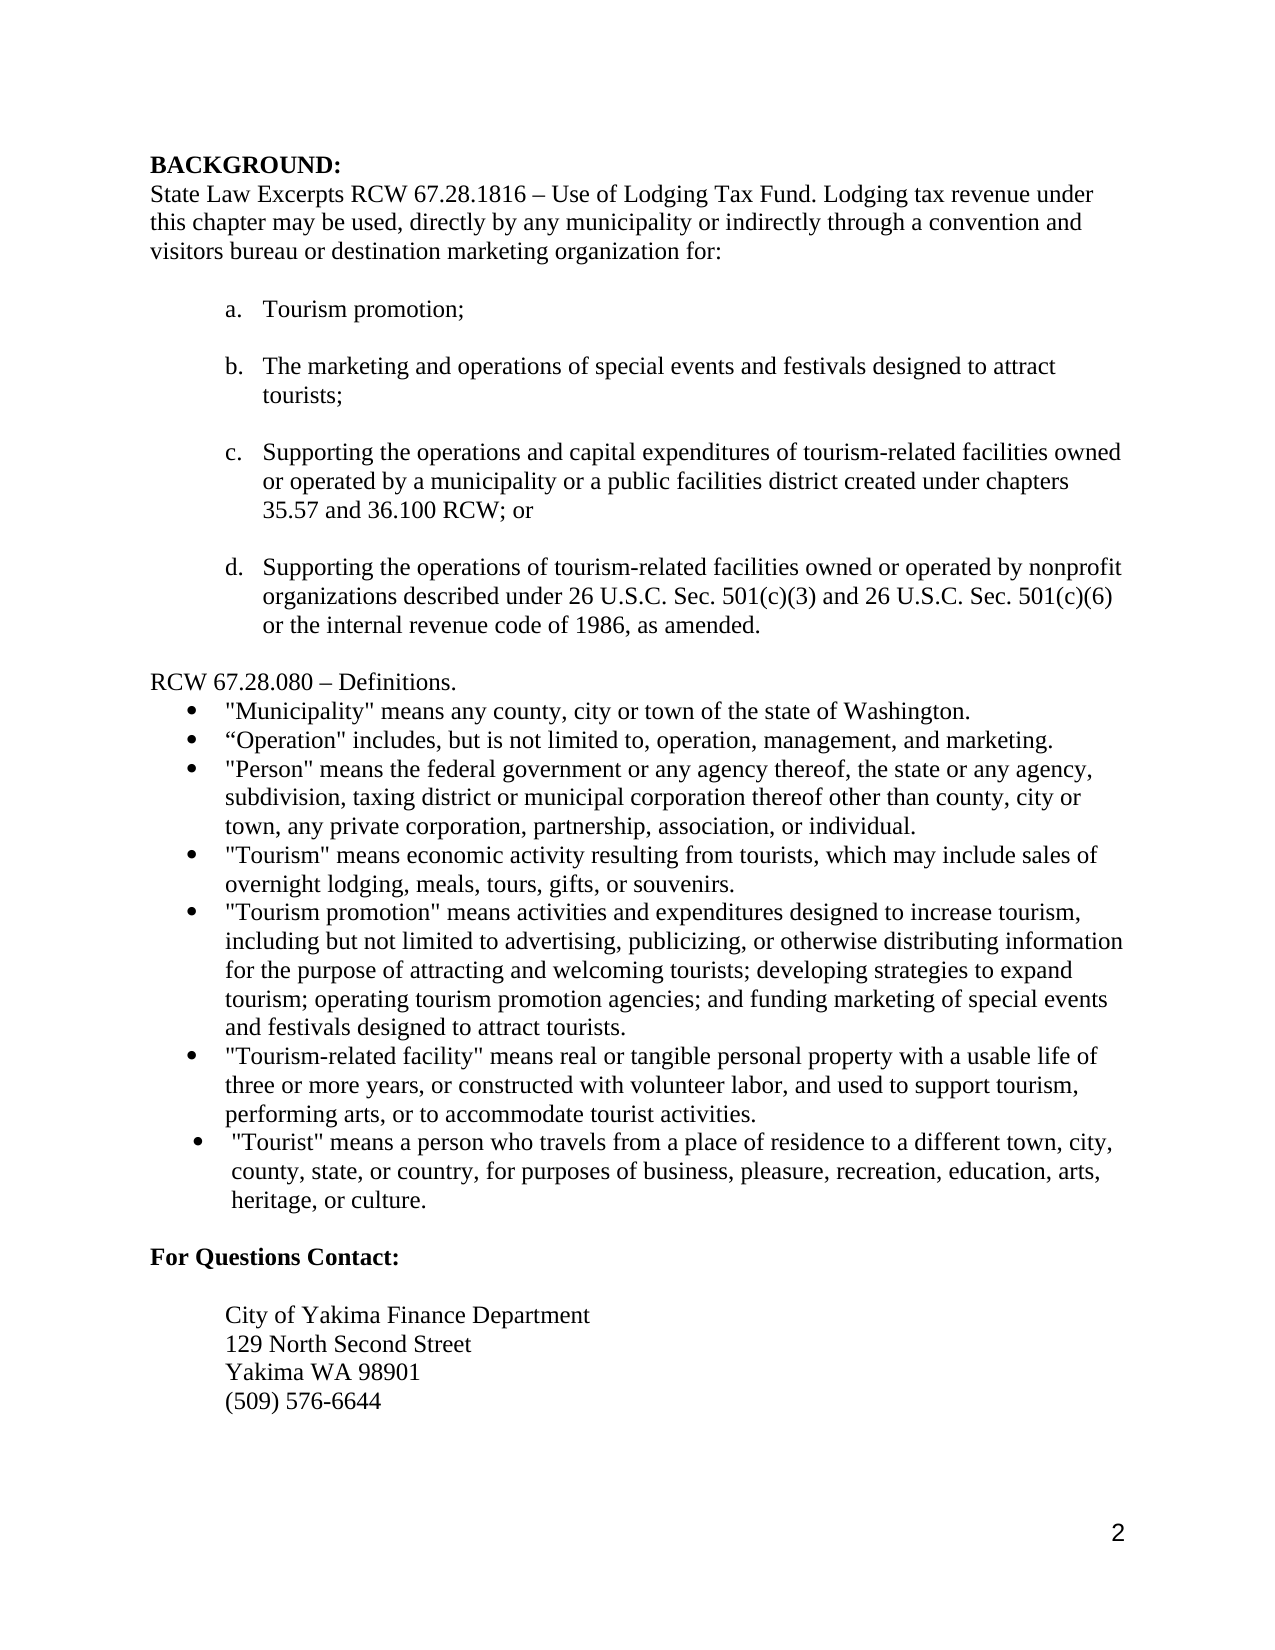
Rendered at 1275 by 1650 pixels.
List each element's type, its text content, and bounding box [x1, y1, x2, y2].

list "Municipality" means any county, city or town of the state of Washington. [187, 696, 1125, 725]
list “Operation" includes, but is not limited to, operation, management, and marketing. [187, 725, 1125, 754]
text For Questions Contact: [150, 1242, 1125, 1271]
list "Tourism-related facility" means real or tangible personal property with a usable life of three or more years, or constructed with volunteer labor, and used to support tourism, performing arts, or to accommodate tourist activities. [187, 1041, 1125, 1127]
text City of Yakima Finance Department [225, 1271, 1125, 1329]
text RCW 67.28.080 – Definitions. [150, 667, 1125, 696]
text State Law Excerpts RCW 67.28.1816 – Use of Lodging Tax Fund. Lodging tax revenue under this chapter may be used, directly by any municipality or indirectly through a convention and visitors bureau or destination marketing organization for: [150, 179, 1125, 265]
list Supporting the operations of tourism-related facilities owned or operated by nonprofit organizations described under 26 U.S.C. Sec. 501(c)(3) and 26 U.S.C. Sec. 501(c)(6) or the internal revenue code of 1986, as amended. [225, 552, 1125, 639]
list "Tourism promotion" means activities and expenditures designed to increase tourism, including but not limited to advertising, publicizing, or otherwise distributing information for the purpose of attracting and welcoming tourists; developing strategies to expand tourism; operating tourism promotion agencies; and funding marketing of special events and festivals designed to attract tourists. [187, 897, 1125, 1041]
text BACKGROUND: [150, 150, 1125, 179]
list "Person" means the federal government or any agency thereof, the state or any agency, subdivision, taxing district or municipal corporation thereof other than county, city or town, any private corporation, partnership, association, or individual. [187, 754, 1125, 840]
list Supporting the operations and capital expenditures of tourism-related facilities owned or operated by a municipality or a public facilities district created under chapters 35.57 and 36.100 RCW; or [225, 437, 1125, 524]
list Tourism promotion; [225, 294, 1125, 322]
list "Tourist" means a person who travels from a place of residence to a different town, city, county, state, or country, for purposes of business, pleasure, recreation, education, arts, heritage, or culture. [193, 1127, 1125, 1214]
text Yakima WA 98901 [225, 1357, 1125, 1386]
list "Tourism" means economic activity resulting from tourists, which may include sales of overnight lodging, meals, tours, gifts, or souvenirs. [187, 840, 1125, 897]
list The marketing and operations of special events and festivals designed to attract tourists; [225, 351, 1125, 409]
text (509) 576-6644 [225, 1386, 1125, 1415]
text 129 North Second Street [225, 1329, 1125, 1357]
